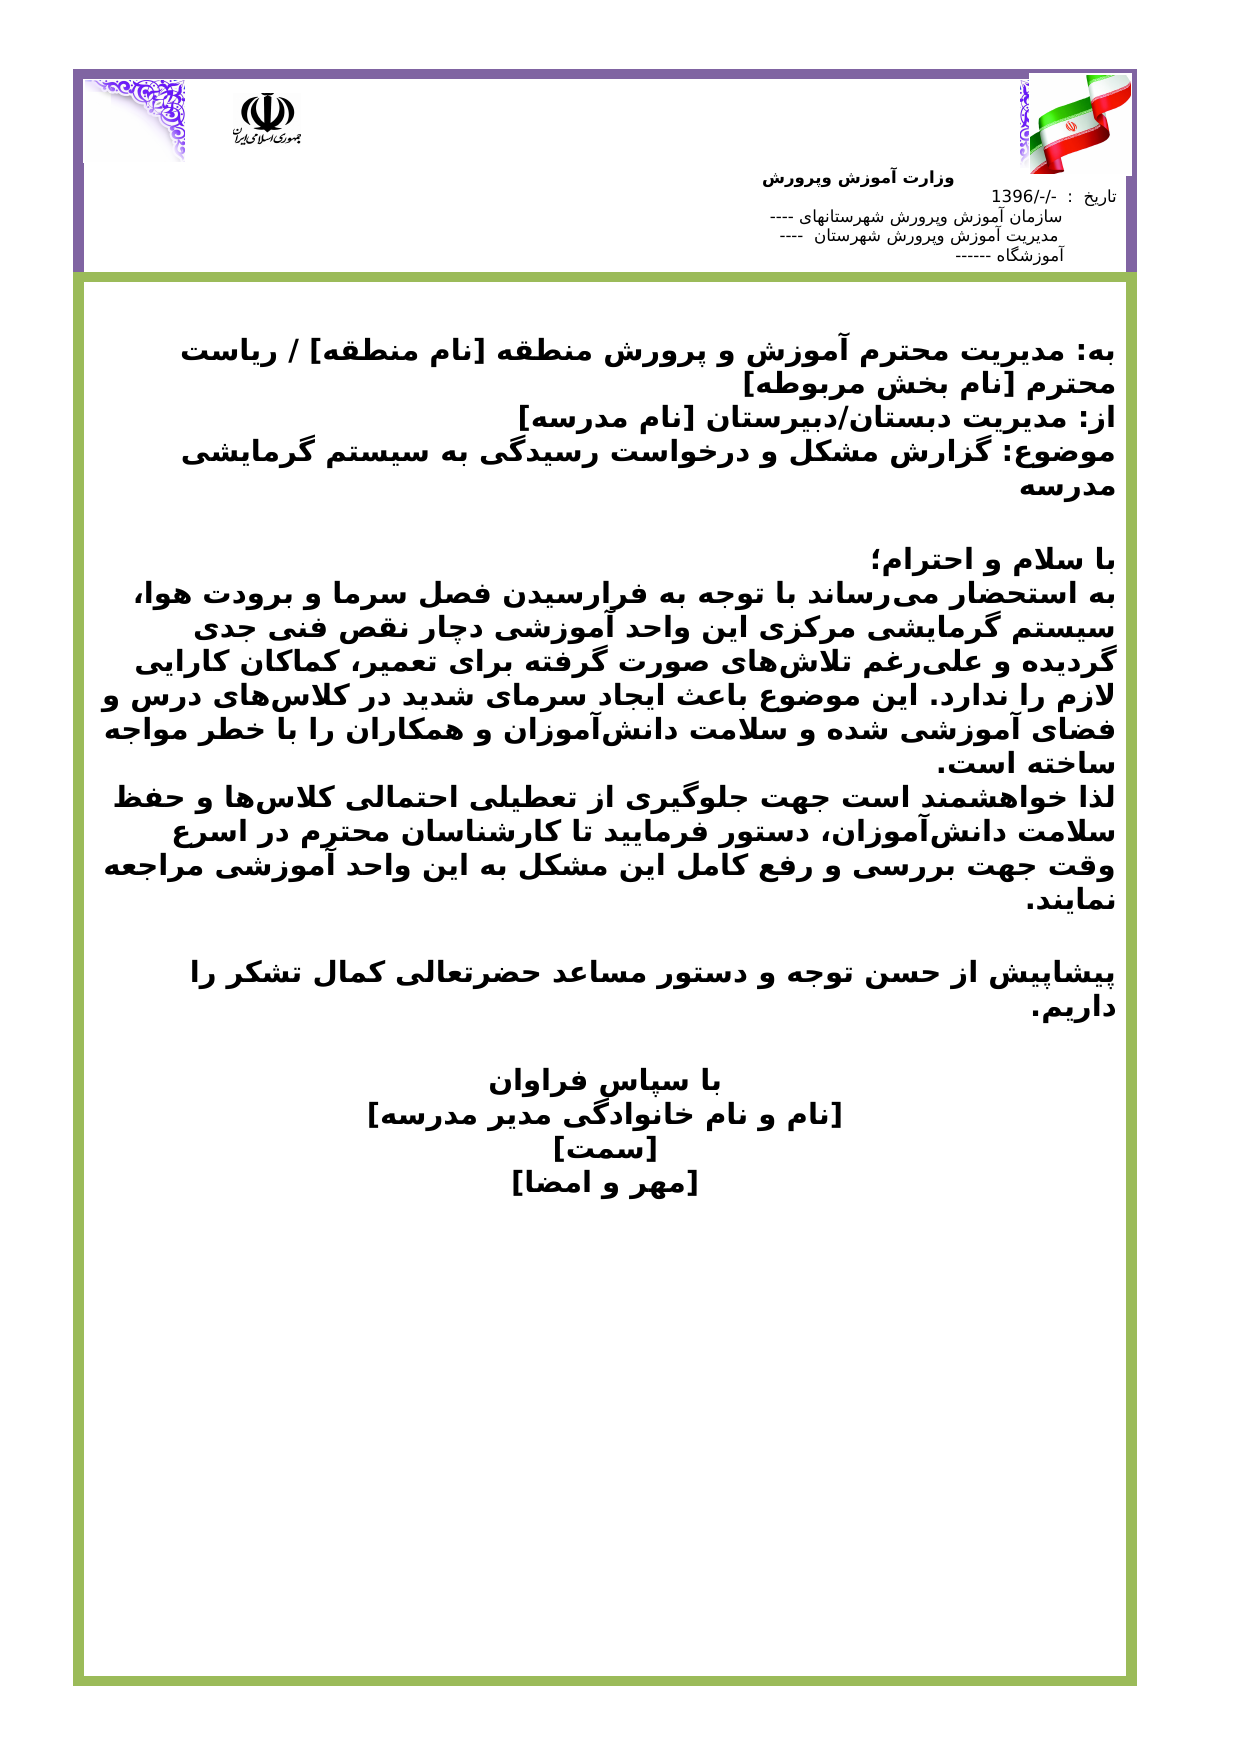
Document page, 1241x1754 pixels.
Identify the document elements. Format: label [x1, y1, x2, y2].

picture [85, 80, 185, 162]
picture [1020, 80, 1029, 168]
picture [233, 93, 301, 147]
picture [1030, 75, 1131, 174]
